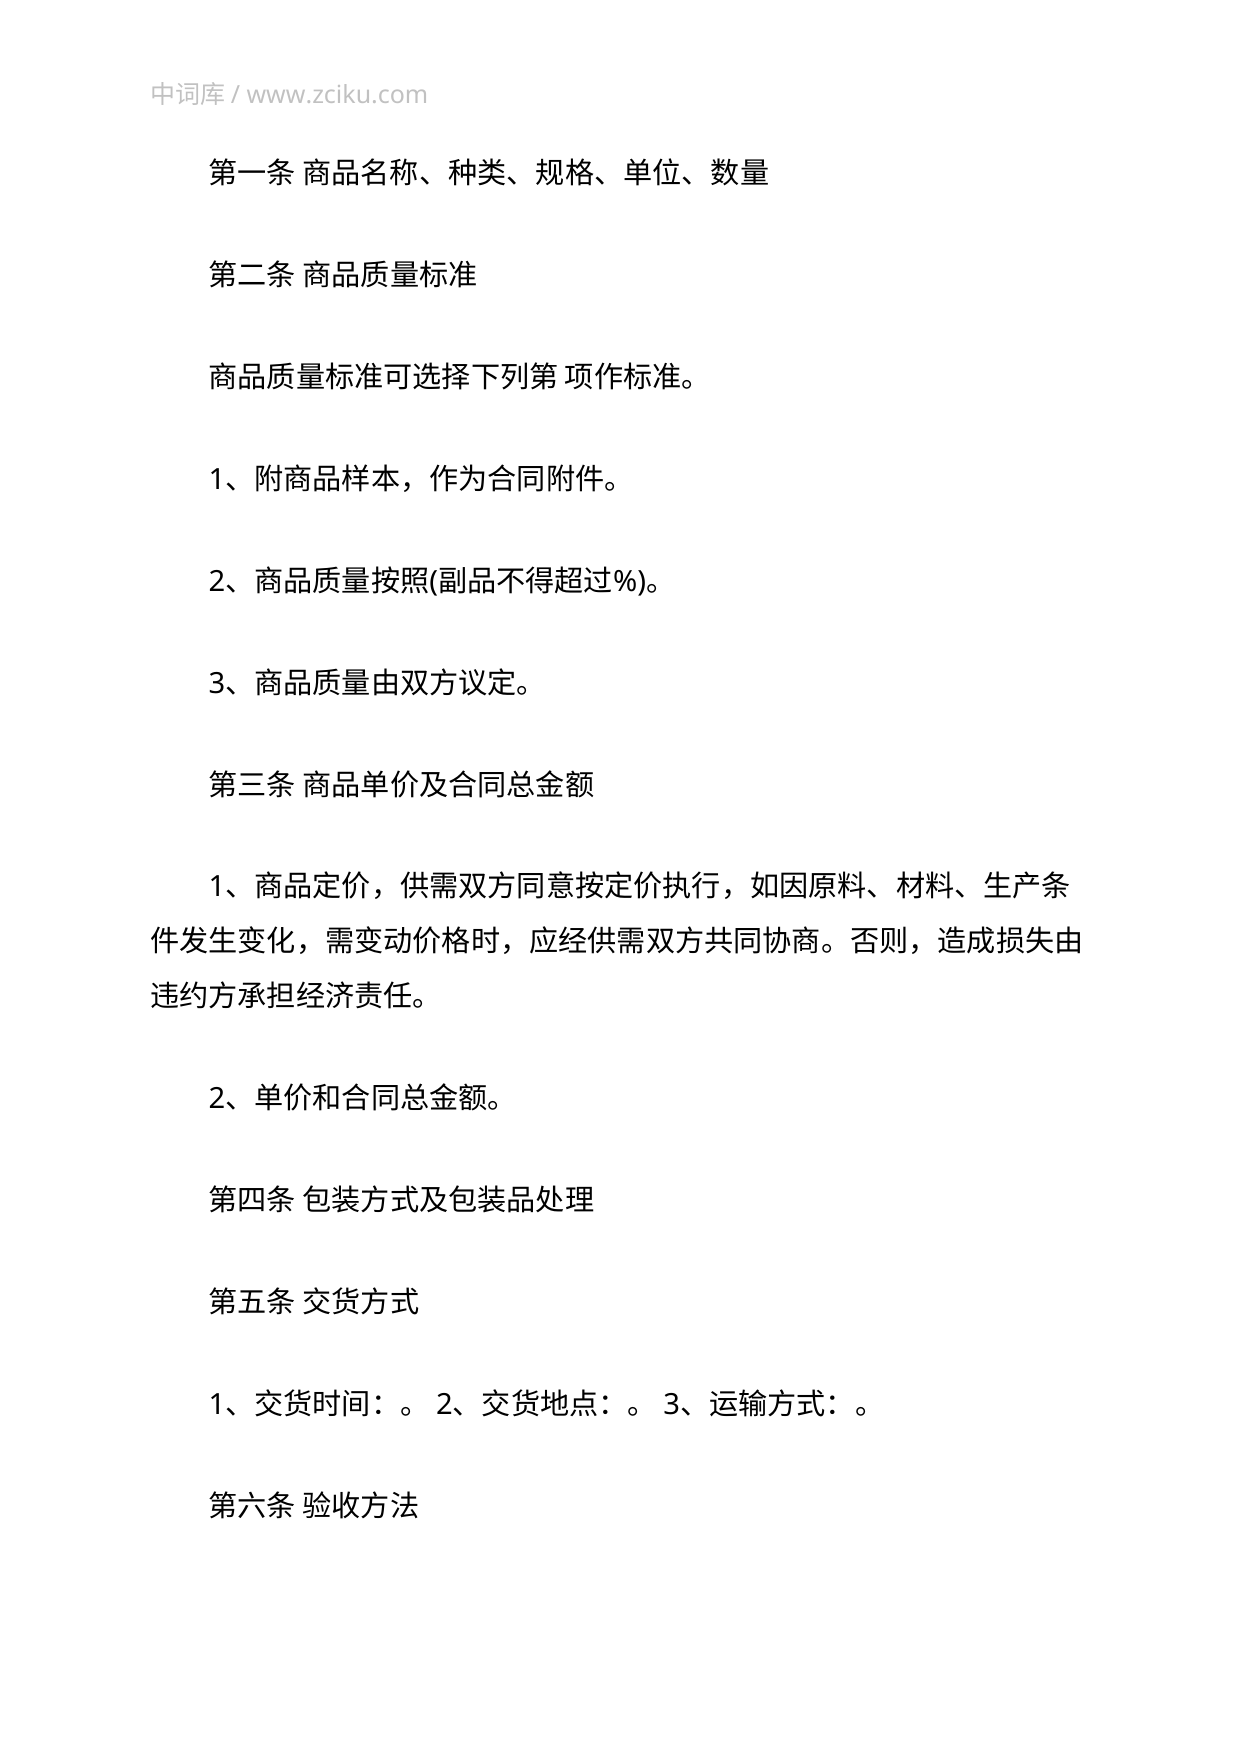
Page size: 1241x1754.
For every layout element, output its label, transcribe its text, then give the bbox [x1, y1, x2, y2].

text 第四条 包装方式及包装品处理 [150, 1177, 1090, 1219]
text 第六条 验收方法 [150, 1482, 1090, 1524]
text 第五条 交货方式 [150, 1278, 1090, 1321]
text 2、单价和合同总金额。 [150, 1075, 1090, 1117]
text 1、商品定价，供需双方同意按定价执行，如因原料、材料、生产条件发生变化，需变动价格时，应经供需双方共同协商。否则，造成损失由违约方承担经济责任。 [150, 863, 1090, 1015]
text 1、交货时间：。 2、交货地点：。 3、运输方式：。 [150, 1380, 1090, 1423]
text 商品质量标准可选择下列第 项作标准。 [150, 353, 1090, 396]
text 3、商品质量由双方议定。 [150, 659, 1090, 702]
text 第三条 商品单价及合同总金额 [150, 761, 1090, 803]
text 2、商品质量按照(副品不得超过%)。 [150, 557, 1090, 600]
text 1、附商品样本，作为合同附件。 [150, 455, 1090, 498]
text 第二条 商品质量标准 [150, 252, 1090, 294]
text 第一条 商品名称、种类、规格、单位、数量 [150, 150, 1090, 192]
